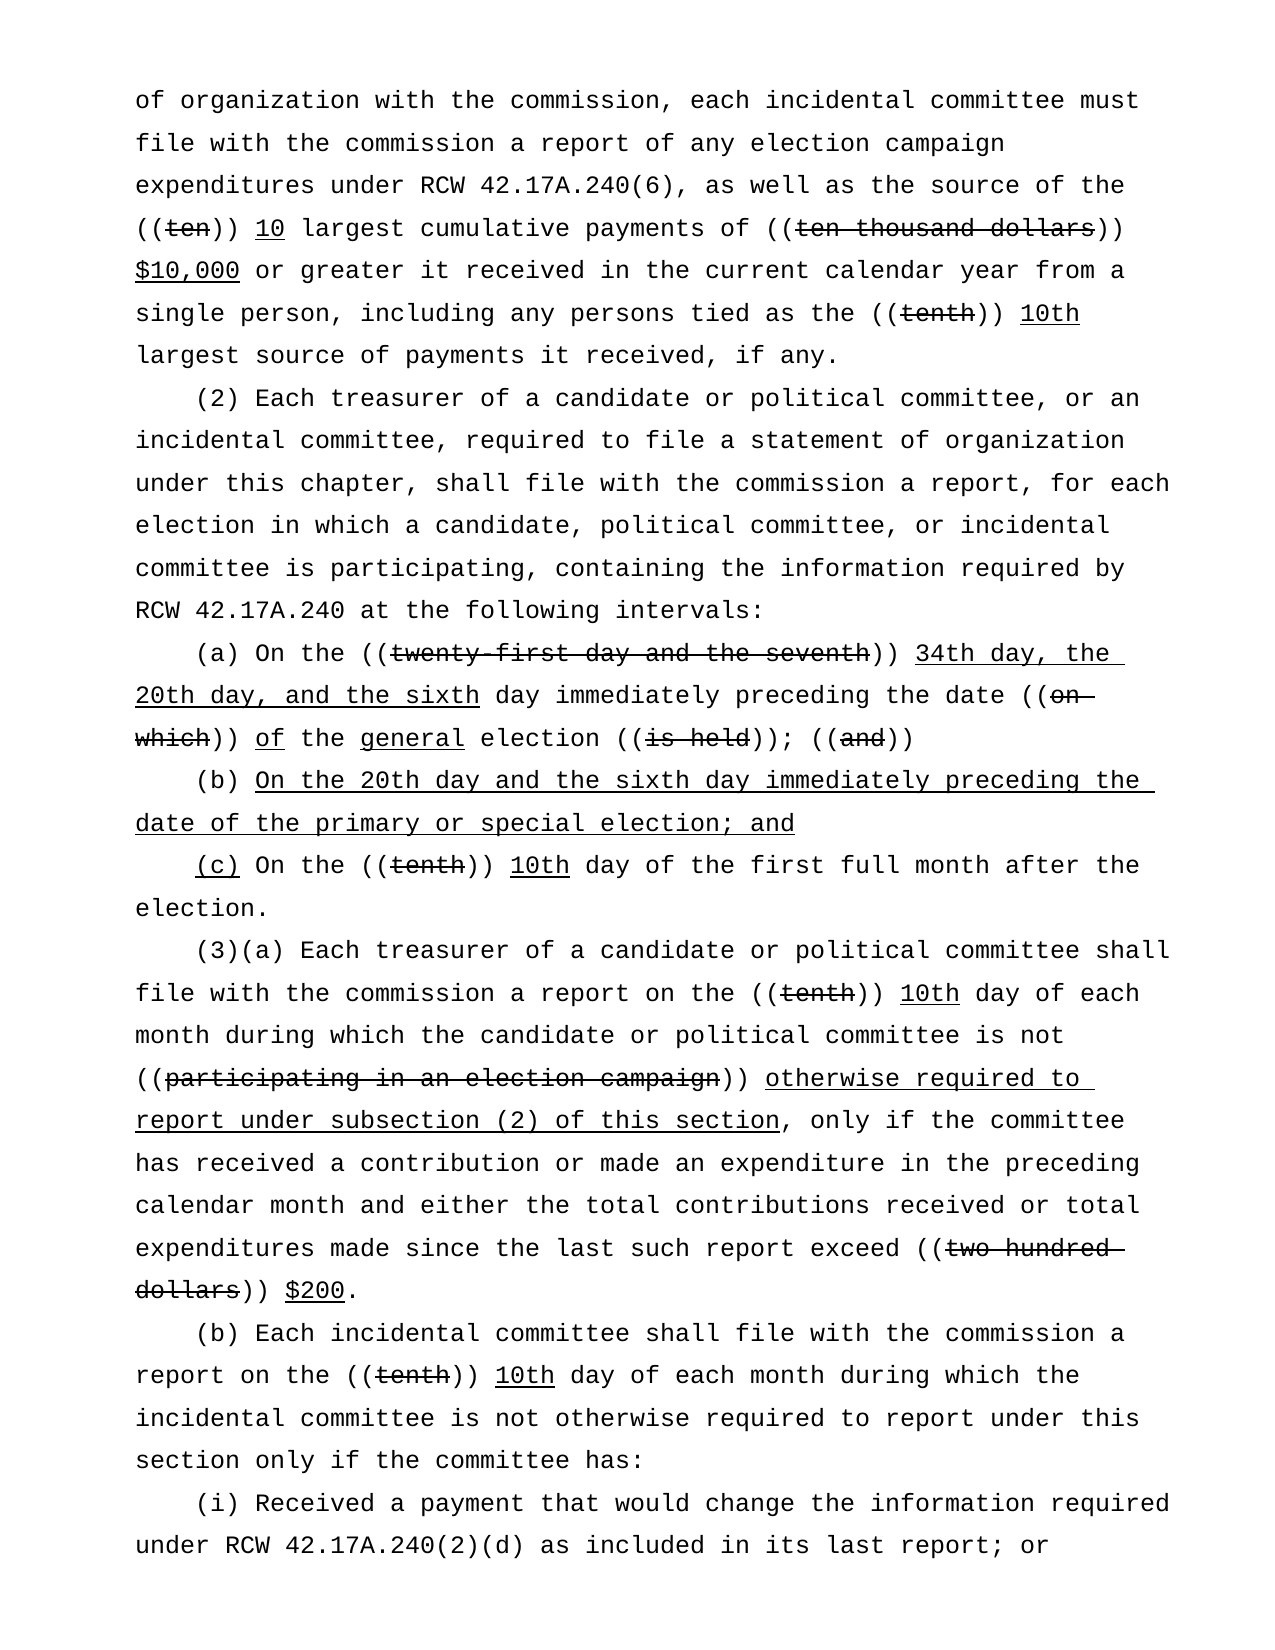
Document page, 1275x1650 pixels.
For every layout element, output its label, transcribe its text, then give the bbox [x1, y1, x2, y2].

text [135, 75, 1170, 372]
text (i) Received a payment that would change the information required under RCW 42.17A.240(2)(d) as included in its last report; or [135, 1477, 1170, 1562]
text (2) Each treasurer of a candidate or political committee, or an incidental committee, required to file a statement of organization under this chapter, shall file with the commission a report, for each election in which a candidate, political committee, or incidental committee is participating, containing the information required by RCW 42.17A.240 at the following intervals: [135, 372, 1170, 627]
text (3)(a) Each treasurer of a candidate or political committee shall file with the commission a report on the ((tenth)) 10th day of each month during which the candidate or political committee is not ((participating in an election campaign)) otherwise required to report under subsection (2) of this section, only if the committee has received a contribution or made an expenditure in the preceding calendar month and either the total contributions received or total expenditures made since the last such report exceed ((two hundred dollars)) $200. [135, 925, 1170, 1307]
text (b) On the 20th day and the sixth day immediately preceding the date of the primary or special election; and [135, 755, 1170, 840]
text (b) Each incidental committee shall file with the commission a report on the ((tenth)) 10th day of each month during which the incidental committee is not otherwise required to report under this section only if the committee has: [135, 1307, 1170, 1477]
text (c) On the ((tenth)) 10th day of the first full month after the election. [135, 840, 1170, 925]
text (a) On the ((twenty-first day and the seventh)) 34th day, the 20th day, and the sixth day immediately preceding the date ((on which)) of the general election ((is held)); ((and)) [135, 627, 1170, 755]
